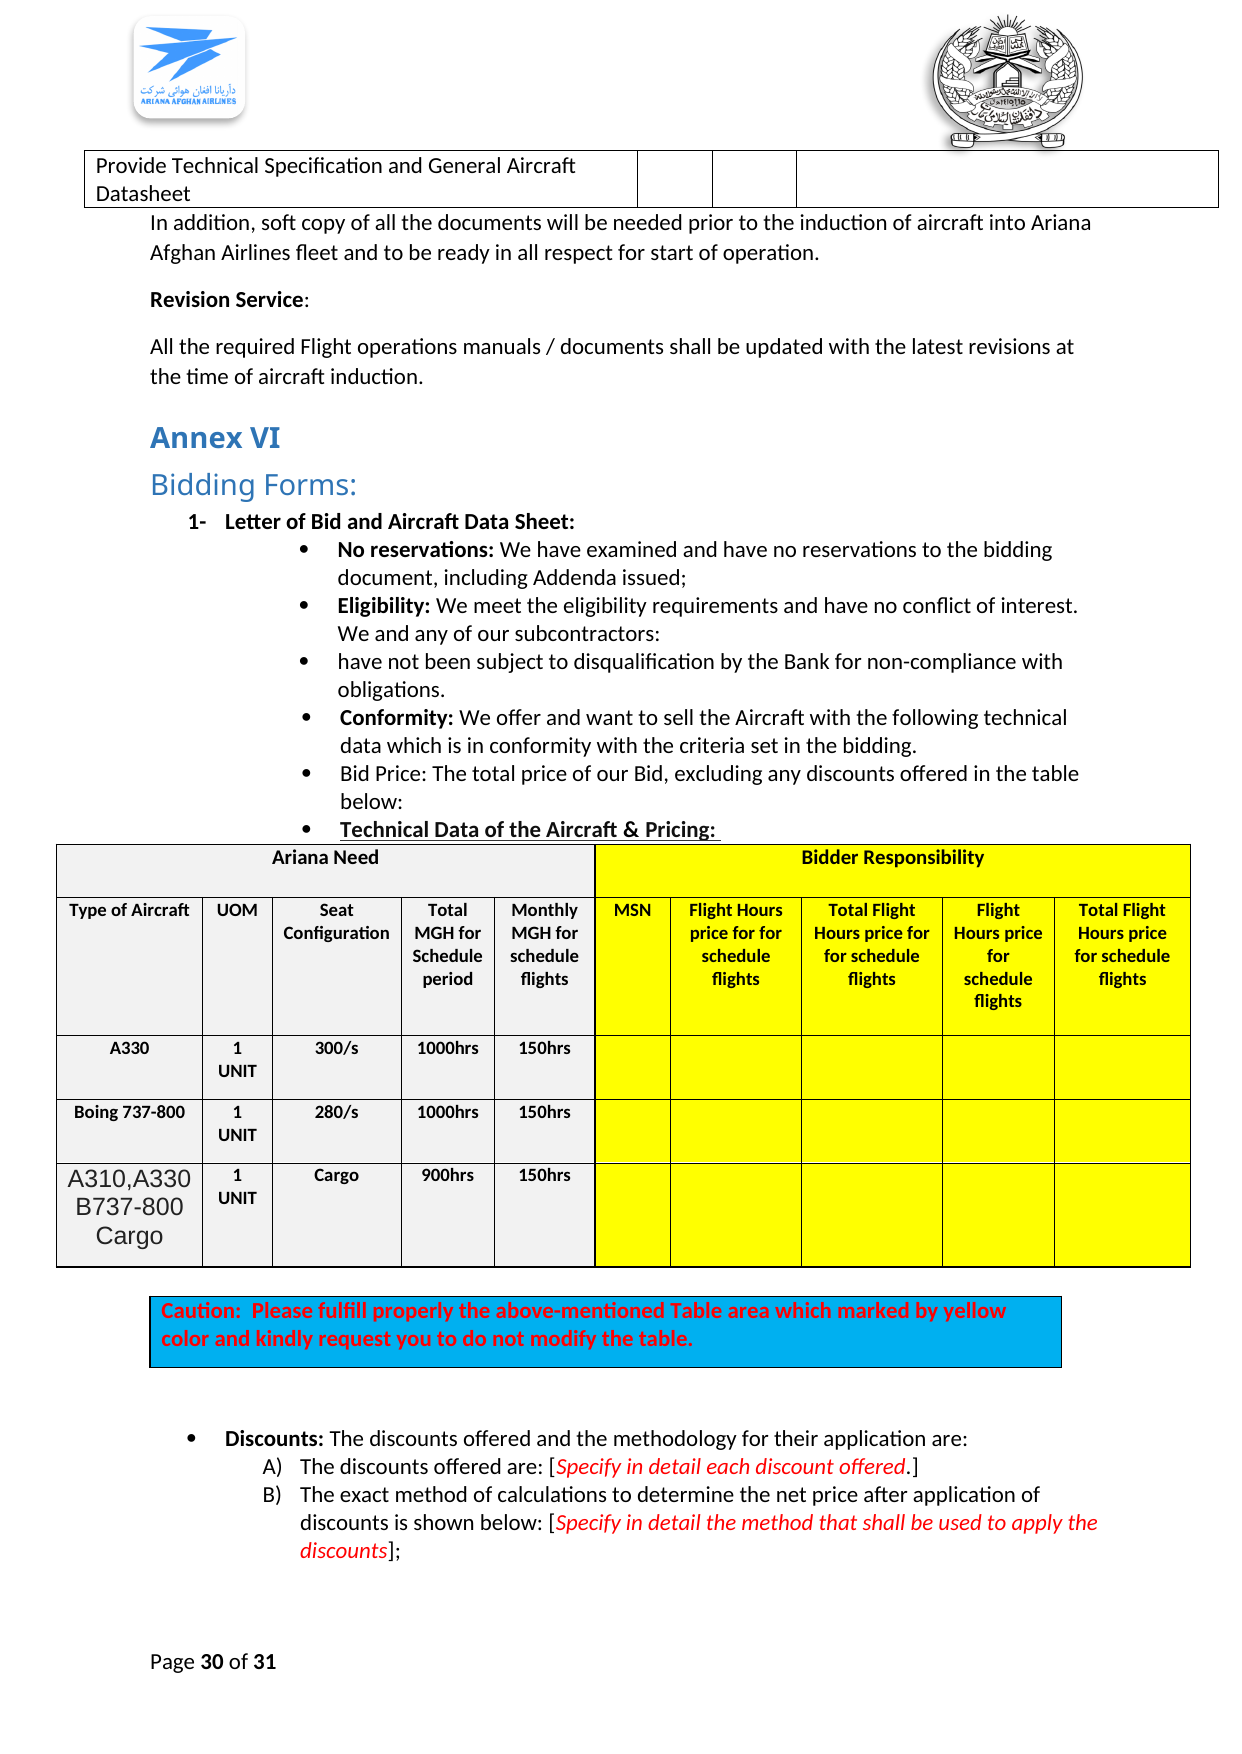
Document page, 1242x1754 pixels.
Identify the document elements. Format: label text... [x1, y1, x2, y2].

table_cell [943, 1036, 1054, 1099]
table_cell Provide Technical Specification and General Aircraft Datasheet [85, 151, 637, 207]
table_cell 150hrs [495, 1036, 594, 1099]
table_cell [1055, 1164, 1190, 1266]
list Bid Price: The total price of our Bid, excluding any discounts offered in the table below: [302, 759, 1106, 816]
table_cell Flight Hours price for schedule flights [943, 898, 1054, 1035]
table_cell A310,A330 B737-800 Cargo [57, 1164, 202, 1266]
list Eligibility: We meet the eligibility requirements and have no conflict of interest. We and any of our subcontractors: [300, 591, 1106, 647]
list Technical Data of the Aircraft & Pricing: [302, 816, 1106, 843]
picture [931, 13, 1084, 149]
table_cell Total Flight Hours price for schedule flights [1055, 898, 1190, 1035]
table_cell 1000hrs [402, 1100, 494, 1162]
list No reservations: We have examined and have no reservations to the bidding document, including Addenda issued; [300, 535, 1106, 591]
table_cell Total Flight Hours price for for schedule flights [802, 898, 942, 1035]
list Discounts: The discounts offered and the methodology for their application are: [187, 1424, 1106, 1452]
table_cell 300/s [273, 1036, 401, 1099]
table_cell [671, 1100, 801, 1162]
table_cell [797, 151, 1218, 207]
table_cell [802, 1100, 942, 1162]
table_cell [671, 1164, 801, 1266]
table_cell 280/s [273, 1100, 401, 1162]
table_cell [671, 1036, 801, 1099]
table_cell Monthly MGH for schedule flights [495, 898, 594, 1035]
table_cell [638, 151, 712, 207]
table_cell Type of Aircraft [57, 898, 202, 1035]
subtitle Bidding Forms: [150, 464, 1106, 504]
list The exact method of calculations to determine the net price after application of discounts is shown below: [Specify in detail the method that shall be used to apply the discounts]; [262, 1480, 1106, 1564]
table_cell Flight Hours price for for schedule flights [671, 898, 801, 1035]
table_header Caution: Please fulfill properly the above-mentioned Table area which marked by yellow color and kindly request you to do not modify the table. [151, 1297, 1061, 1367]
table_cell UOM [203, 898, 272, 1035]
list have not been subject to disqualification by the Bank for non-compliance with obligations. [300, 647, 1106, 703]
table_header Bidder Responsibility [596, 845, 1190, 897]
table_cell [802, 1036, 942, 1099]
table_cell [943, 1100, 1054, 1162]
list Letter of Bid and Aircraft Data Sheet: [187, 507, 1106, 535]
table_cell [802, 1164, 942, 1266]
table_cell [943, 1164, 1054, 1266]
subtitle Annex VI [150, 417, 1106, 457]
list Conformity: We offer and want to sell the Aircraft with the following technical data which is in conformity with the criteria set in the bidding. [302, 703, 1106, 759]
list The discounts offered are: [Specify in detail each discount offered.] [262, 1452, 1106, 1480]
table_cell Cargo [273, 1164, 401, 1266]
table_cell 1 UNIT [203, 1100, 272, 1162]
table_cell [596, 1100, 670, 1162]
table_cell Total MGH for Schedule period [402, 898, 494, 1035]
table_header Ariana Need [57, 845, 594, 897]
text In addition, soft copy of all the documents will be needed prior to the induction of aircraft into Ariana Afghan Airlines fleet and to be ready in all respect for start of operation. [150, 208, 1106, 266]
table_cell [1055, 1100, 1190, 1162]
table_cell [713, 151, 796, 207]
table_cell 900hrs [402, 1164, 494, 1266]
text All the required Flight operations manuals / documents shall be updated with the latest revisions at the time of aircraft induction. [150, 332, 1106, 390]
table_cell MSN [596, 898, 670, 1035]
table_cell [596, 1036, 670, 1099]
table_cell A330 [57, 1036, 202, 1099]
table_cell 1 UNIT [203, 1036, 272, 1099]
table_cell [1055, 1036, 1190, 1099]
table_cell 1000hrs [402, 1036, 494, 1099]
table_cell [596, 1164, 670, 1266]
table_cell 1 UNIT [203, 1164, 272, 1266]
text Revision Service: [150, 285, 1106, 313]
table_cell 150hrs [495, 1100, 594, 1162]
table_cell Boing 737-800 [57, 1100, 202, 1162]
table_cell 150hrs [495, 1164, 594, 1266]
picture [133, 16, 246, 119]
table_cell Seat Configuration [273, 898, 401, 1035]
